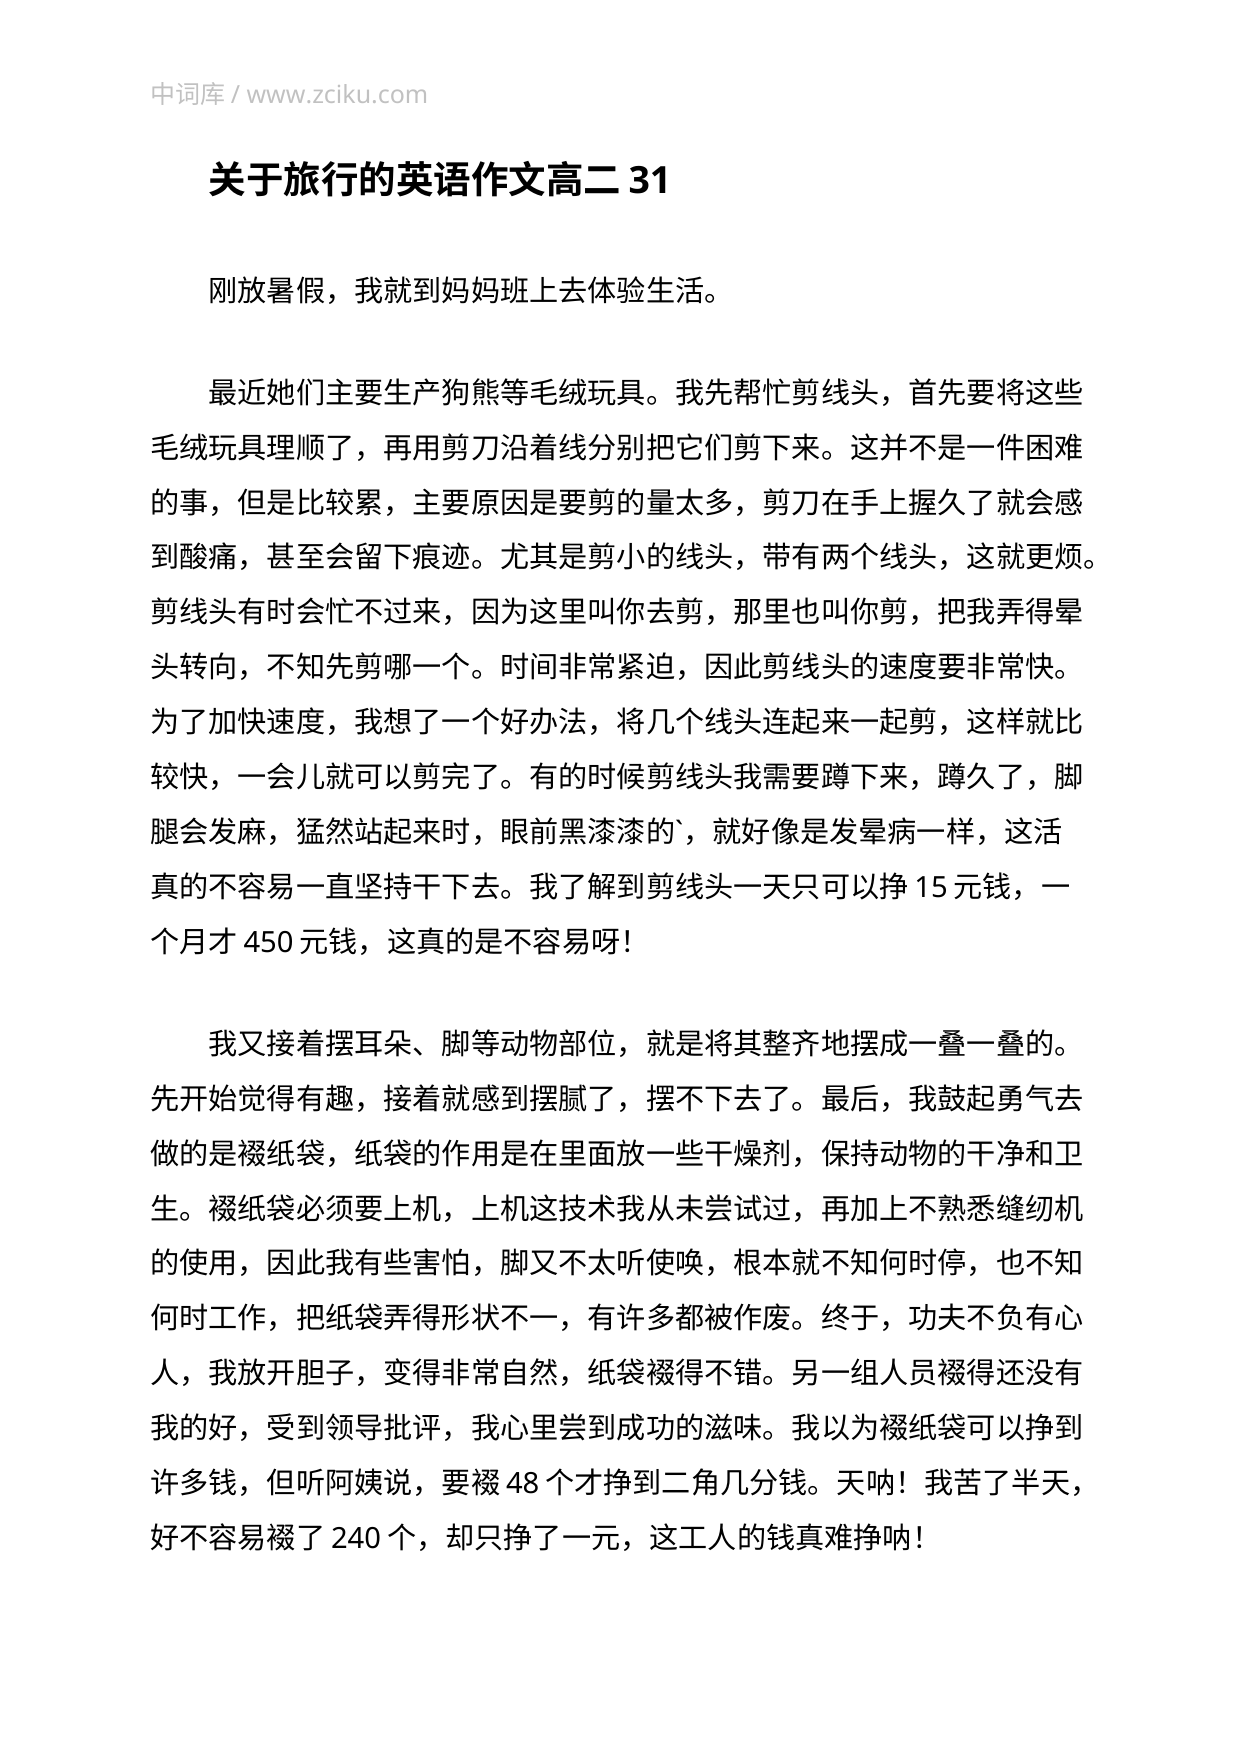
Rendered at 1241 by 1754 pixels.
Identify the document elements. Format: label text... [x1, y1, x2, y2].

text 刚放暑假，我就到妈妈班上去体验生活。 [150, 268, 1090, 310]
text 我又接着摆耳朵、脚等动物部位，就是将其整齐地摆成一叠一叠的。先开始觉得有趣，接着就感到摆腻了，摆不下去了。最后，我鼓起勇气去做的是裰纸袋，纸袋的作用是在里面放一些干燥剂，保持动物的干净和卫生。裰纸袋必须要上机，上机这技术我从未尝试过，再加上不熟悉缝纫机的使用，因此我有些害怕，脚又不太听使唤，根本就不知何时停，也不知何时工作，把纸袋弄得形状不一，有许多都被作废。终于，功夫不负有心人，我放开胆子，变得非常自然，纸袋裰得不错。另一组人员裰得还没有我的好，受到领导批评，我心里尝到成功的滋味。我以为裰纸袋可以挣到许多钱，但听阿姨说，要裰48个才挣到二角几分钱。天呐！我苦了半天，好不容易裰了240个，却只挣了一元，这工人的钱真难挣呐！ [150, 1021, 1090, 1557]
text 最近她们主要生产狗熊等毛绒玩具。我先帮忙剪线头，首先要将这些毛绒玩具理顺了，再用剪刀沿着线分别把它们剪下来。这并不是一件困难的事，但是比较累，主要原因是要剪的量太多，剪刀在手上握久了就会感到酸痛，甚至会留下痕迹。尤其是剪小的线头，带有两个线头，这就更烦。剪线头有时会忙不过来，因为这里叫你去剪，那里也叫你剪，把我弄得晕头转向，不知先剪哪一个。时间非常紧迫，因此剪线头的速度要非常快。为了加快速度，我想了一个好办法，将几个线头连起来一起剪，这样就比较快，一会儿就可以剪完了。有的时候剪线头我需要蹲下来，蹲久了，脚腿会发麻，猛然站起来时，眼前黑漆漆的`，就好像是发晕病一样，这活真的不容易一直坚持干下去。我了解到剪线头一天只可以挣15元钱，一个月才450元钱，这真的是不容易呀！ [150, 369, 1090, 961]
text 关于旅行的英语作文高二31 [150, 150, 1090, 204]
